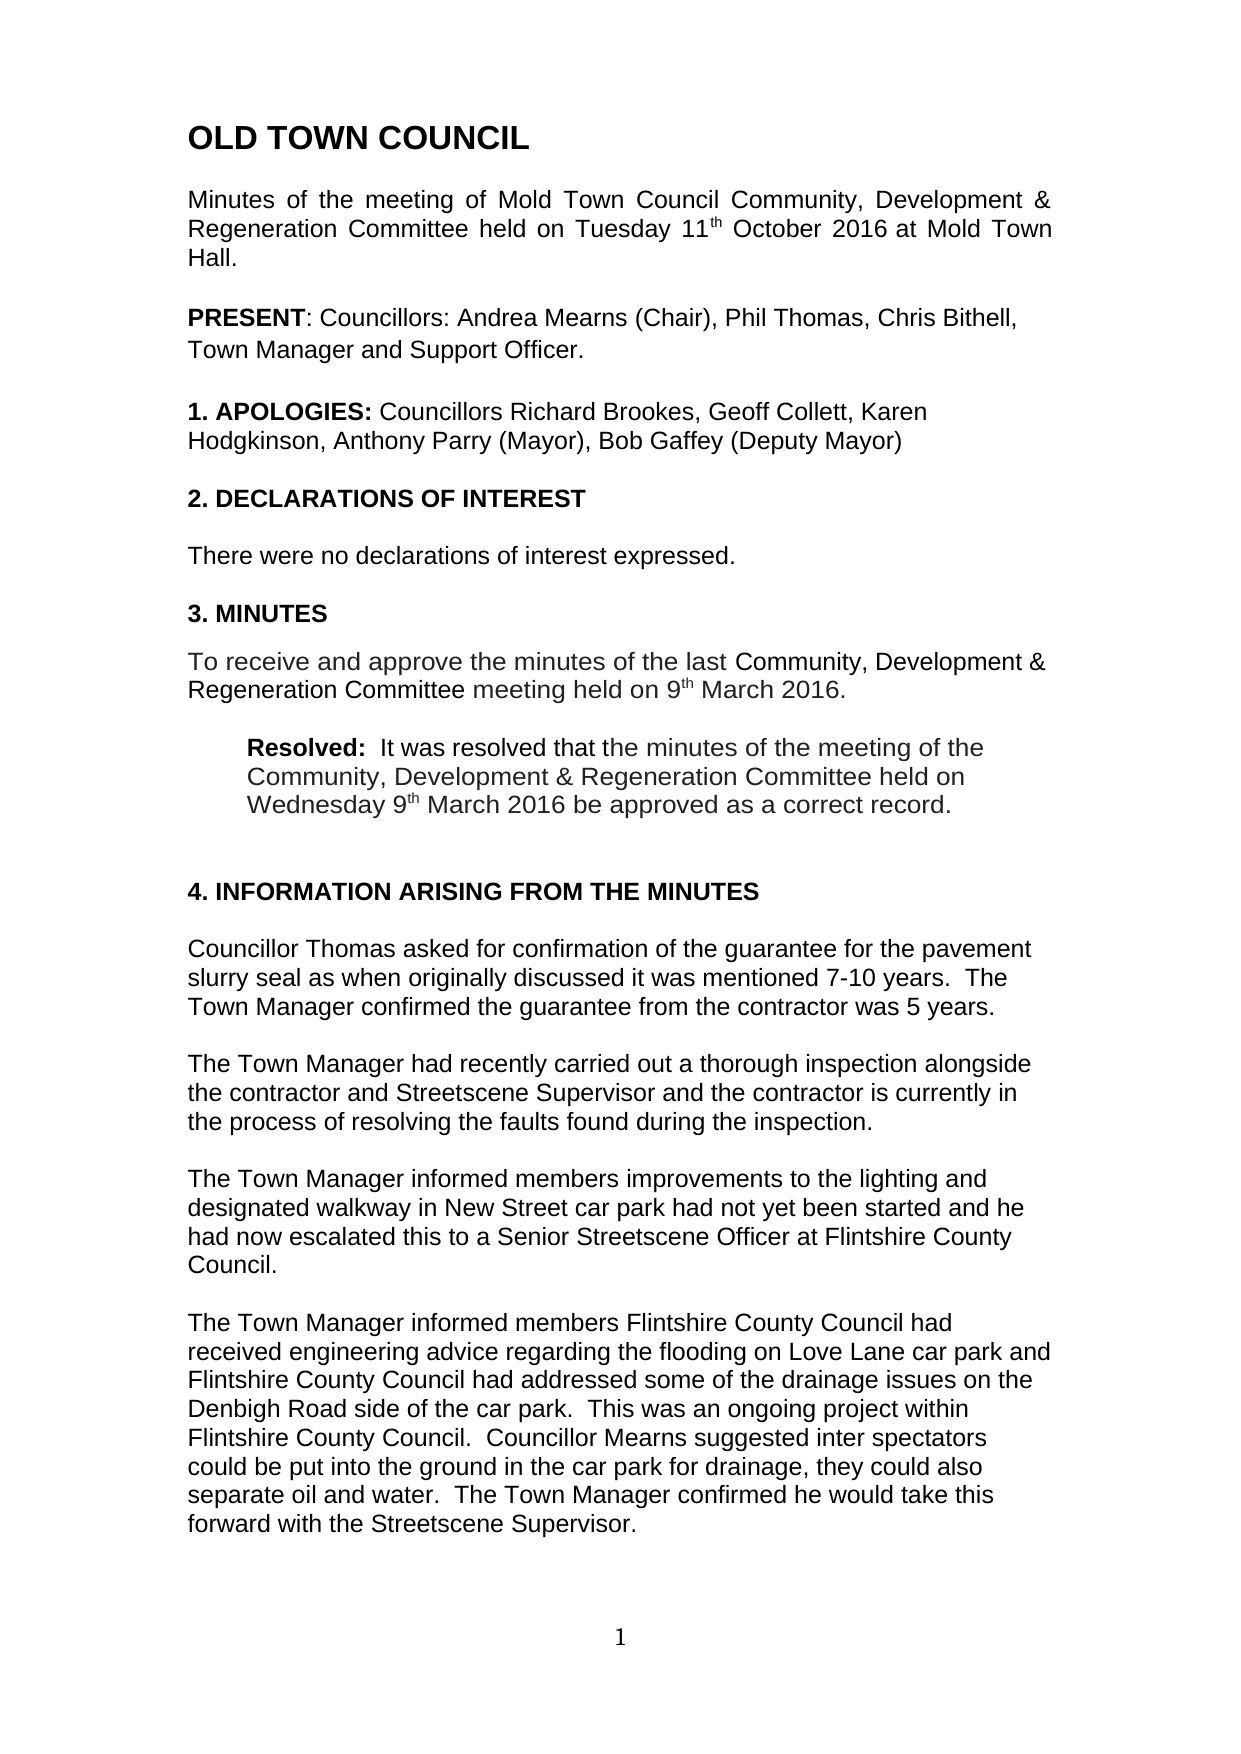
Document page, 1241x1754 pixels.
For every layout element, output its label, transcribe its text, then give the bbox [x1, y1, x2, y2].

text There were no declarations of interest expressed. [187, 541, 1053, 570]
text PRESENT: Councillors: Andrea Mearns (Chair), Phil Thomas, Chris Bithell, Town Manager and Support Officer. [187, 300, 1053, 365]
text OLD TOWN COUNCIL [187, 118, 1053, 157]
text The Town Manager informed members Flintshire County Council had received engineering advice regarding the flooding on Love Lane car park and Flintshire County Council had addressed some of the drainage issues on the Denbigh Road side of the car park. This was an ongoing project within Flintshire County Council. Councillor Mearns suggested inter spectators could be put into the ground in the car park for drainage, they could also separate oil and water. The Town Manager confirmed he would take this forward with the Streetscene Supervisor. [187, 1308, 1053, 1538]
text 1. APOLOGIES: Councillors Richard Brookes, Geoff Collett, Karen Hodgkinson, Anthony Parry (Mayor), Bob Gaffey (Deputy Mayor) 2. DECLARATIONS OF INTEREST [187, 397, 1053, 512]
text The Town Manager informed members improvements to the lighting and designated walkway in New Street car park had not yet been started and he had now escalated this to a Senior Streetscene Officer at Flintshire County Council. [187, 1164, 1053, 1279]
text Minutes of the meeting of Mold Town Council Community, Development & Regeneration Committee held on Tuesday 11th October 2016 at Mold Town Hall. [187, 185, 1053, 272]
text Councillor Thomas asked for confirmation of the guarantee for the pavement slurry seal as when originally discussed it was mentioned 7-10 years. The Town Manager confirmed the guarantee from the contractor was 5 years. [187, 934, 1053, 1020]
text Resolved: It was resolved that the minutes of the meeting of the Community, Development & Regeneration Committee held on Wednesday 9th March 2016 be approved as a correct record. [247, 733, 1053, 819]
text 4. INFORMATION ARISING FROM THE MINUTES [187, 876, 994, 905]
text The Town Manager had recently carried out a thorough inspection alongside the contractor and Streetscene Supervisor and the contractor is currently in the process of resolving the faults found during the inspection. [187, 1049, 1053, 1135]
text To receive and approve the minutes of the last Community, Development & Regeneration Committee meeting held on 9th March 2016. [187, 646, 1053, 704]
text 3. MINUTES [187, 598, 1053, 627]
